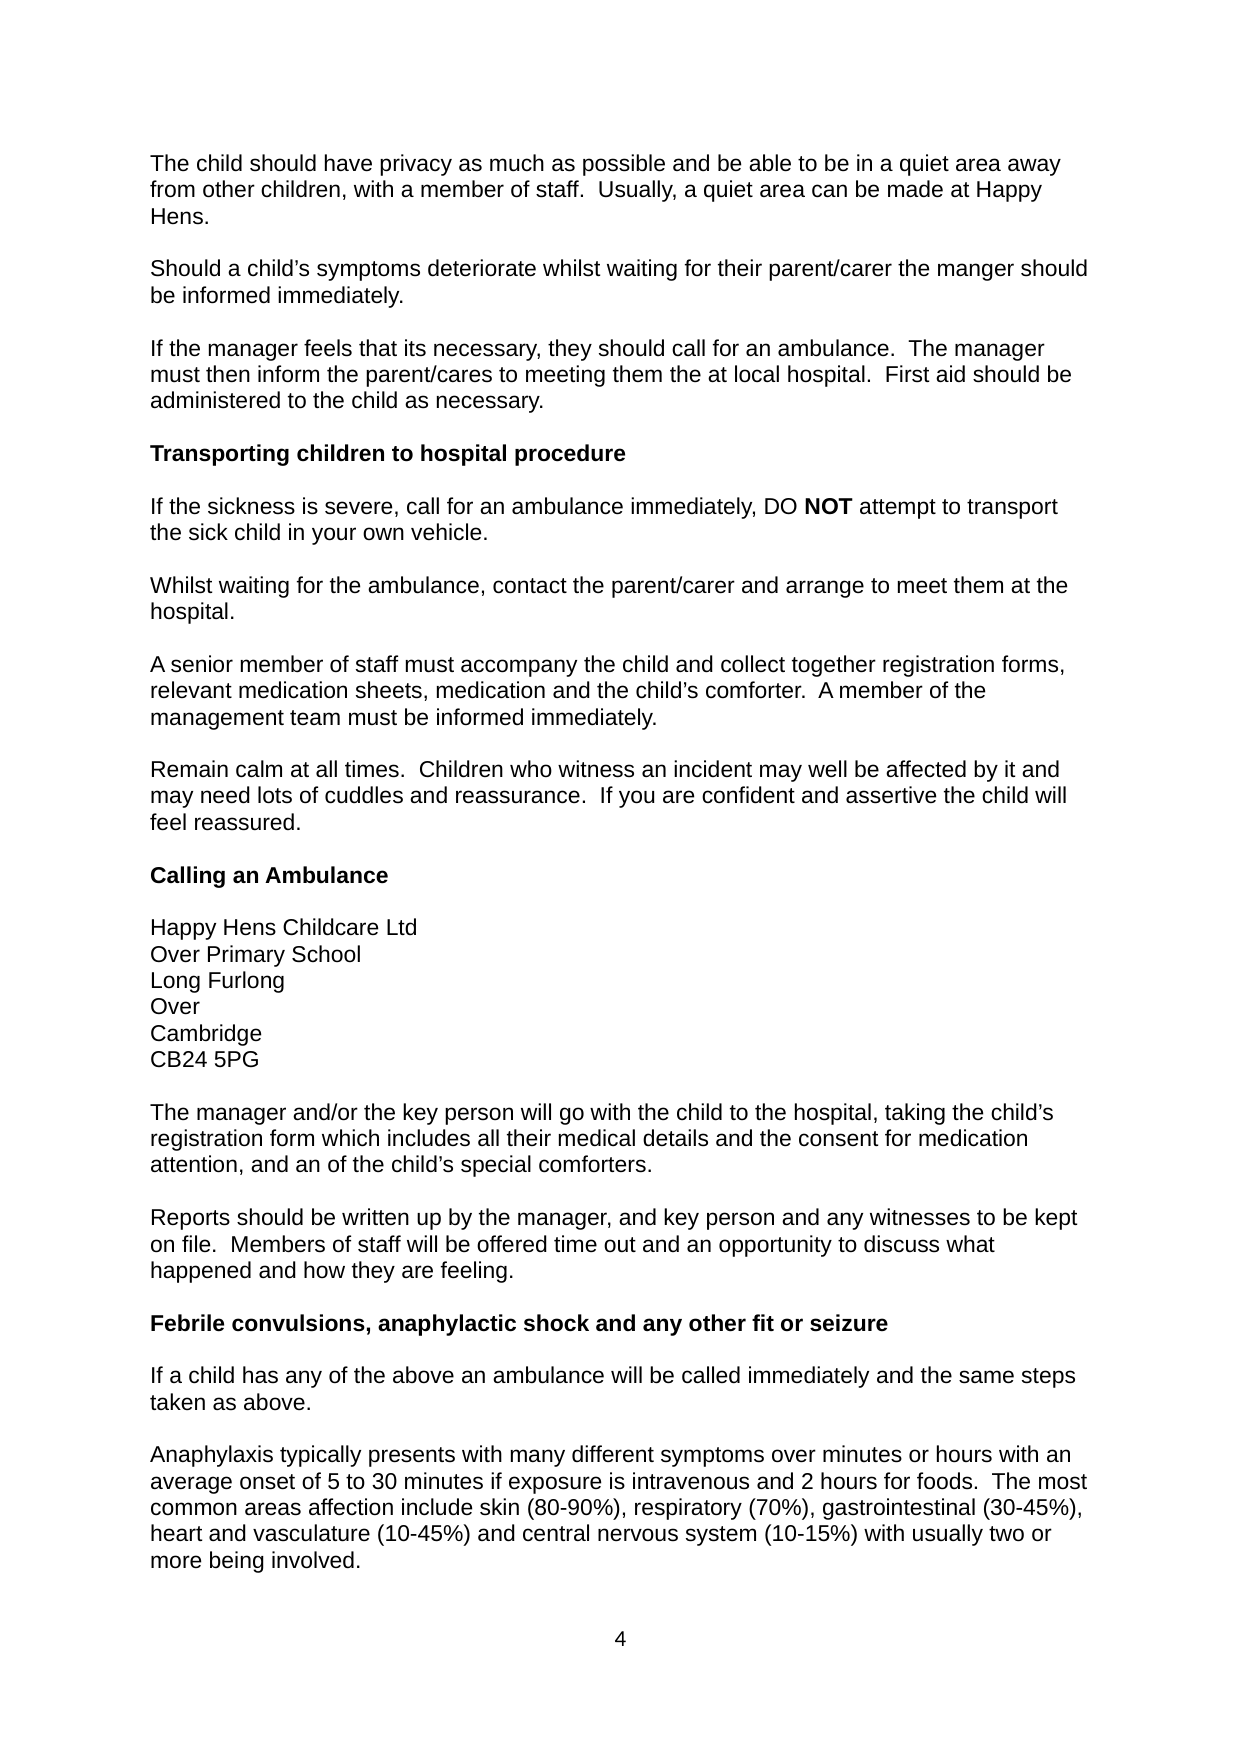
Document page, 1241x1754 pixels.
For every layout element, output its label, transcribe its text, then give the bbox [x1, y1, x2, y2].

text Transporting children to hospital procedure [150, 440, 1090, 466]
text Cambridge [150, 1020, 1090, 1046]
text CB24 5PG [150, 1046, 1090, 1072]
text Calling an Ambulance [150, 862, 1090, 888]
text Happy Hens Childcare Ltd [150, 914, 1090, 941]
text Anaphylaxis typically presents with many different symptoms over minutes or hours with an average onset of 5 to 30 minutes if exposure is intravenous and 2 hours for foods. The most common areas affection include skin (80-90%), respiratory (70%), gastrointestinal (30-45%), heart and vasculature (10-45%) and central nervous system (10-15%) with usually two or more being involved. [150, 1441, 1090, 1573]
text Over [150, 993, 1090, 1020]
text If a child has any of the above an ambulance will be called immediately and the same steps taken as above. [150, 1362, 1090, 1415]
text A senior member of staff must accompany the child and collect together registration forms, relevant medication sheets, medication and the child’s comforter. A member of the management team must be informed immediately. [150, 651, 1090, 730]
text Should a child’s symptoms deteriorate whilst waiting for their parent/carer the manger should be informed immediately. [150, 255, 1090, 308]
text If the sickness is severe, call for an ambulance immediately, DO NOT attempt to transport the sick child in your own vehicle. [150, 493, 1090, 545]
text If the manager feels that its necessary, they should call for an ambulance. The manager must then inform the parent/cares to meeting them the at local hospital. First aid should be administered to the child as necessary. [150, 334, 1090, 413]
text Whilst waiting for the ambulance, contact the parent/carer and arrange to meet them at the hospital. [150, 572, 1090, 624]
text The child should have privacy as much as possible and be able to be in a quiet area away from other children, with a member of staff. Usually, a quiet area can be made at Happy Hens. [150, 150, 1090, 229]
text Long Furlong [150, 967, 1090, 993]
text The manager and/or the key person will go with the child to the hospital, taking the child’s registration form which includes all their medical details and the consent for medication attention, and an of the child’s special comforters. [150, 1099, 1090, 1178]
text Remain calm at all times. Children who witness an incident may well be affected by it and may need lots of cuddles and reassurance. If you are confident and assertive the child will feel reassured. [150, 756, 1090, 835]
text Over Primary School [150, 941, 1090, 967]
text Reports should be written up by the manager, and key person and any witnesses to be kept on file. Members of staff will be offered time out and an opportunity to discuss what happened and how they are feeling. [150, 1204, 1090, 1283]
text Febrile convulsions, anaphylactic shock and any other fit or seizure [150, 1309, 1090, 1336]
